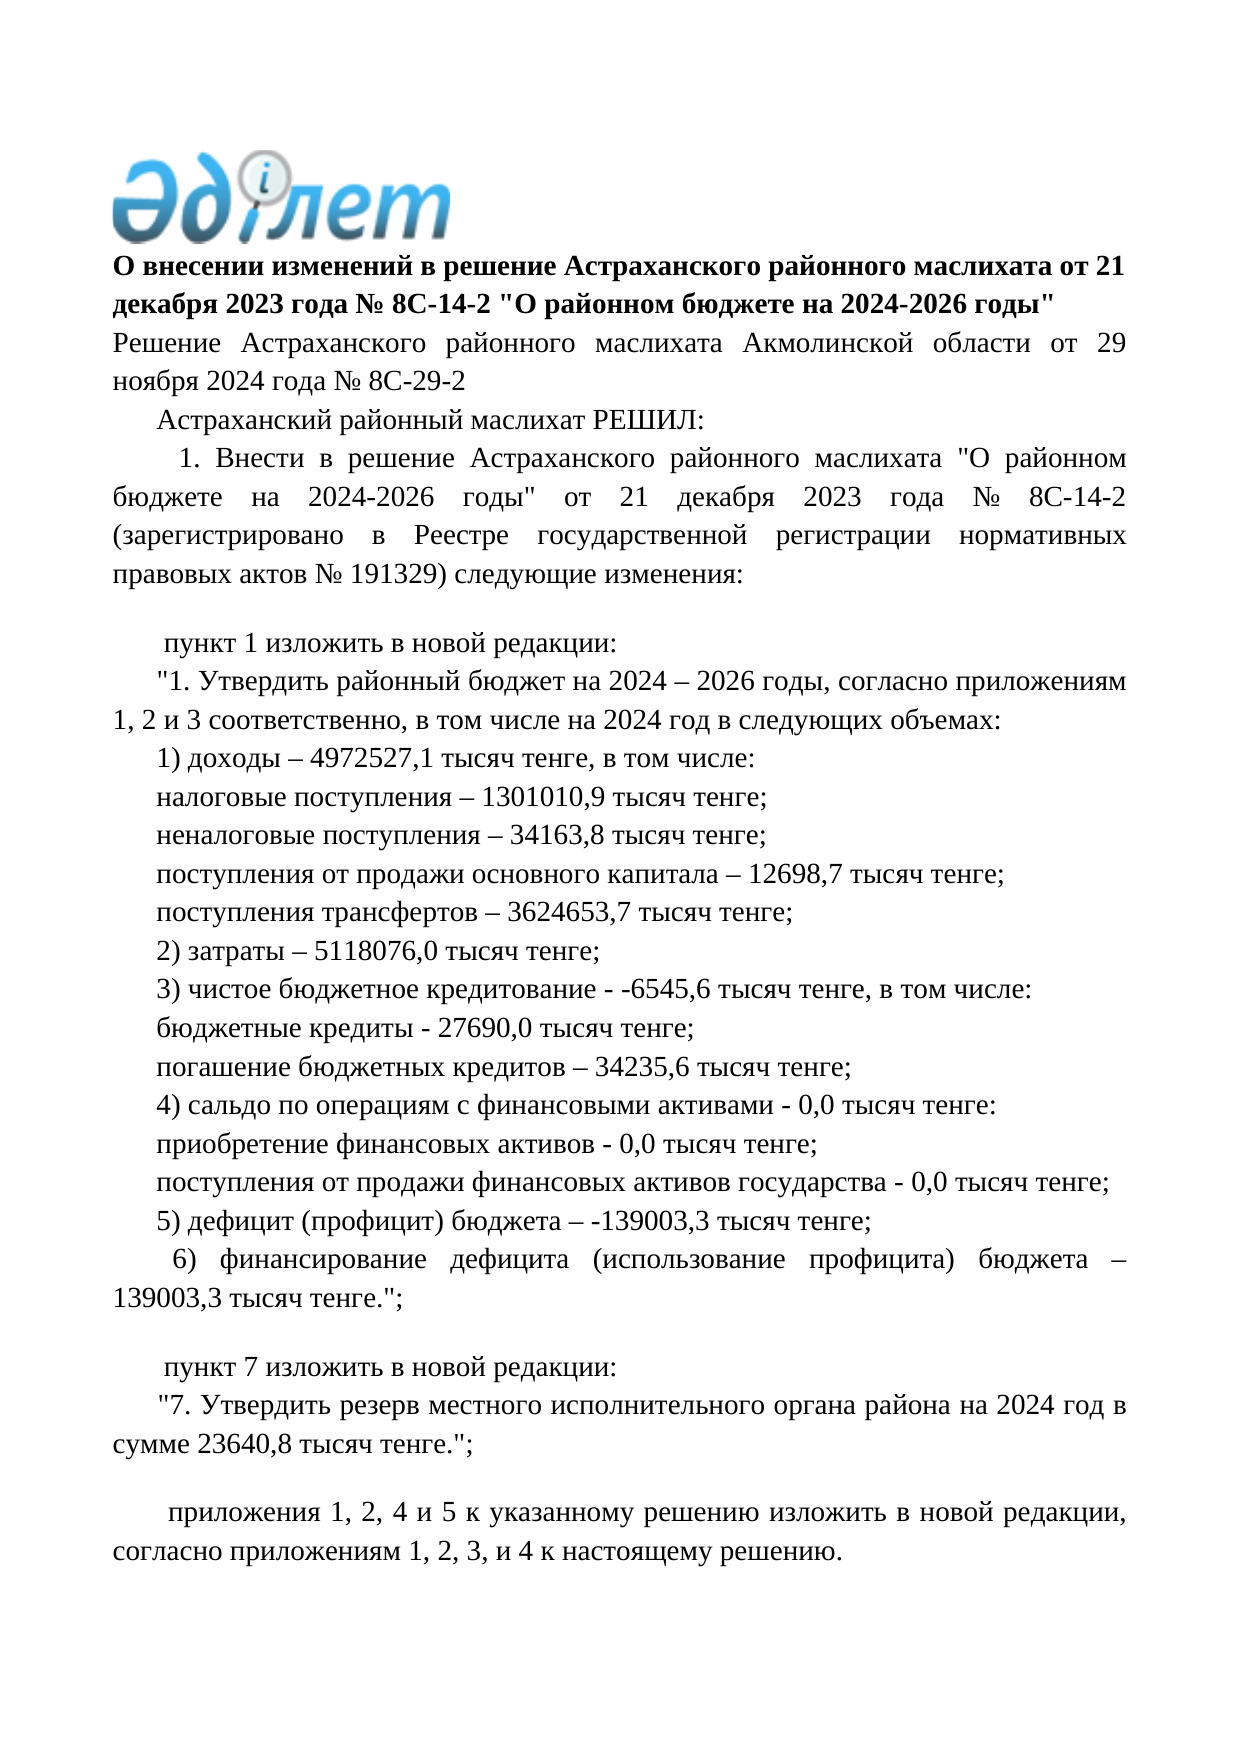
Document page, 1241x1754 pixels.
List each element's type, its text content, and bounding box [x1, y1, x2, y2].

text пункт 1 изложить в новой редакции: [112, 625, 1128, 658]
text неналоговые поступления – 34163,8 тысяч тенге; [112, 817, 1128, 851]
text поступления от продажи основного капитала – 12698,7 тысяч тенге; [112, 856, 1128, 889]
text 2) затраты – 5118076,0 тысяч тенге; [112, 933, 1128, 967]
text поступления от продажи финансовых активов государства - 0,0 тысяч тенге; [112, 1164, 1128, 1198]
text погашение бюджетных кредитов – 34235,6 тысяч тенге; [112, 1049, 1128, 1082]
text "1. Утвердить районный бюджет на 2024 – 2026 годы, согласно приложениям 1, 2 и 3 соответственно, в том числе на 2024 год в следующих объемах: [112, 663, 1128, 735]
text "7. Утвердить резерв местного исполнительного органа района на 2024 год в сумме 23640,8 тысяч тенге."; [112, 1387, 1128, 1459]
text 6) финансирование дефицита (использование профицита) бюджета – 139003,3 тысяч тенге."; [112, 1241, 1128, 1313]
text поступления трансфертов – 3624653,7 тысяч тенге; [112, 894, 1128, 928]
text О внесении изменений в решение Астраханского районного маслихата от 21 декабря 2023 года № 8С-14-2 "О районном бюджете на 2024-2026 годы" [112, 248, 1128, 320]
text 3) чистое бюджетное кредитование - -6545,6 тысяч тенге, в том числе: [112, 972, 1128, 1005]
text 1. Внести в решение Астраханского районного маслихата "О районном бюджете на 2024-2026 годы" от 21 декабря 2023 года № 8С-14-2 (зарегистрировано в Реестре государственной регистрации нормативных правовых актов № 191329) следующие изменения: [112, 440, 1128, 589]
text 5) дефицит (профицит) бюджета – -139003,3 тысяч тенге; [112, 1203, 1128, 1236]
text 1) доходы – 4972527,1 тысяч тенге, в том числе: [112, 740, 1128, 774]
text налоговые поступления – 1301010,9 тысяч тенге; [112, 779, 1128, 812]
text бюджетные кредиты - 27690,0 тысяч тенге; [112, 1010, 1128, 1044]
text 4) сальдо по операциям с финансовыми активами - 0,0 тысяч тенге: [112, 1087, 1128, 1121]
text приложения 1, 2, 4 и 5 к указанному решению изложить в новой редакции, согласно приложениям 1, 2, 3, и 4 к настоящему решению. [112, 1494, 1128, 1567]
text пункт 7 изложить в новой редакции: [112, 1349, 1128, 1382]
text Решение Астраханского районного маслихата Акмолинской области от 29 ноября 2024 года № 8С-29-2 [112, 325, 1128, 397]
text приобретение финансовых активов - 0,0 тысяч тенге; [112, 1126, 1128, 1159]
text Астраханский районный маслихат РЕШИЛ: [112, 402, 1128, 435]
picture [112, 150, 451, 244]
